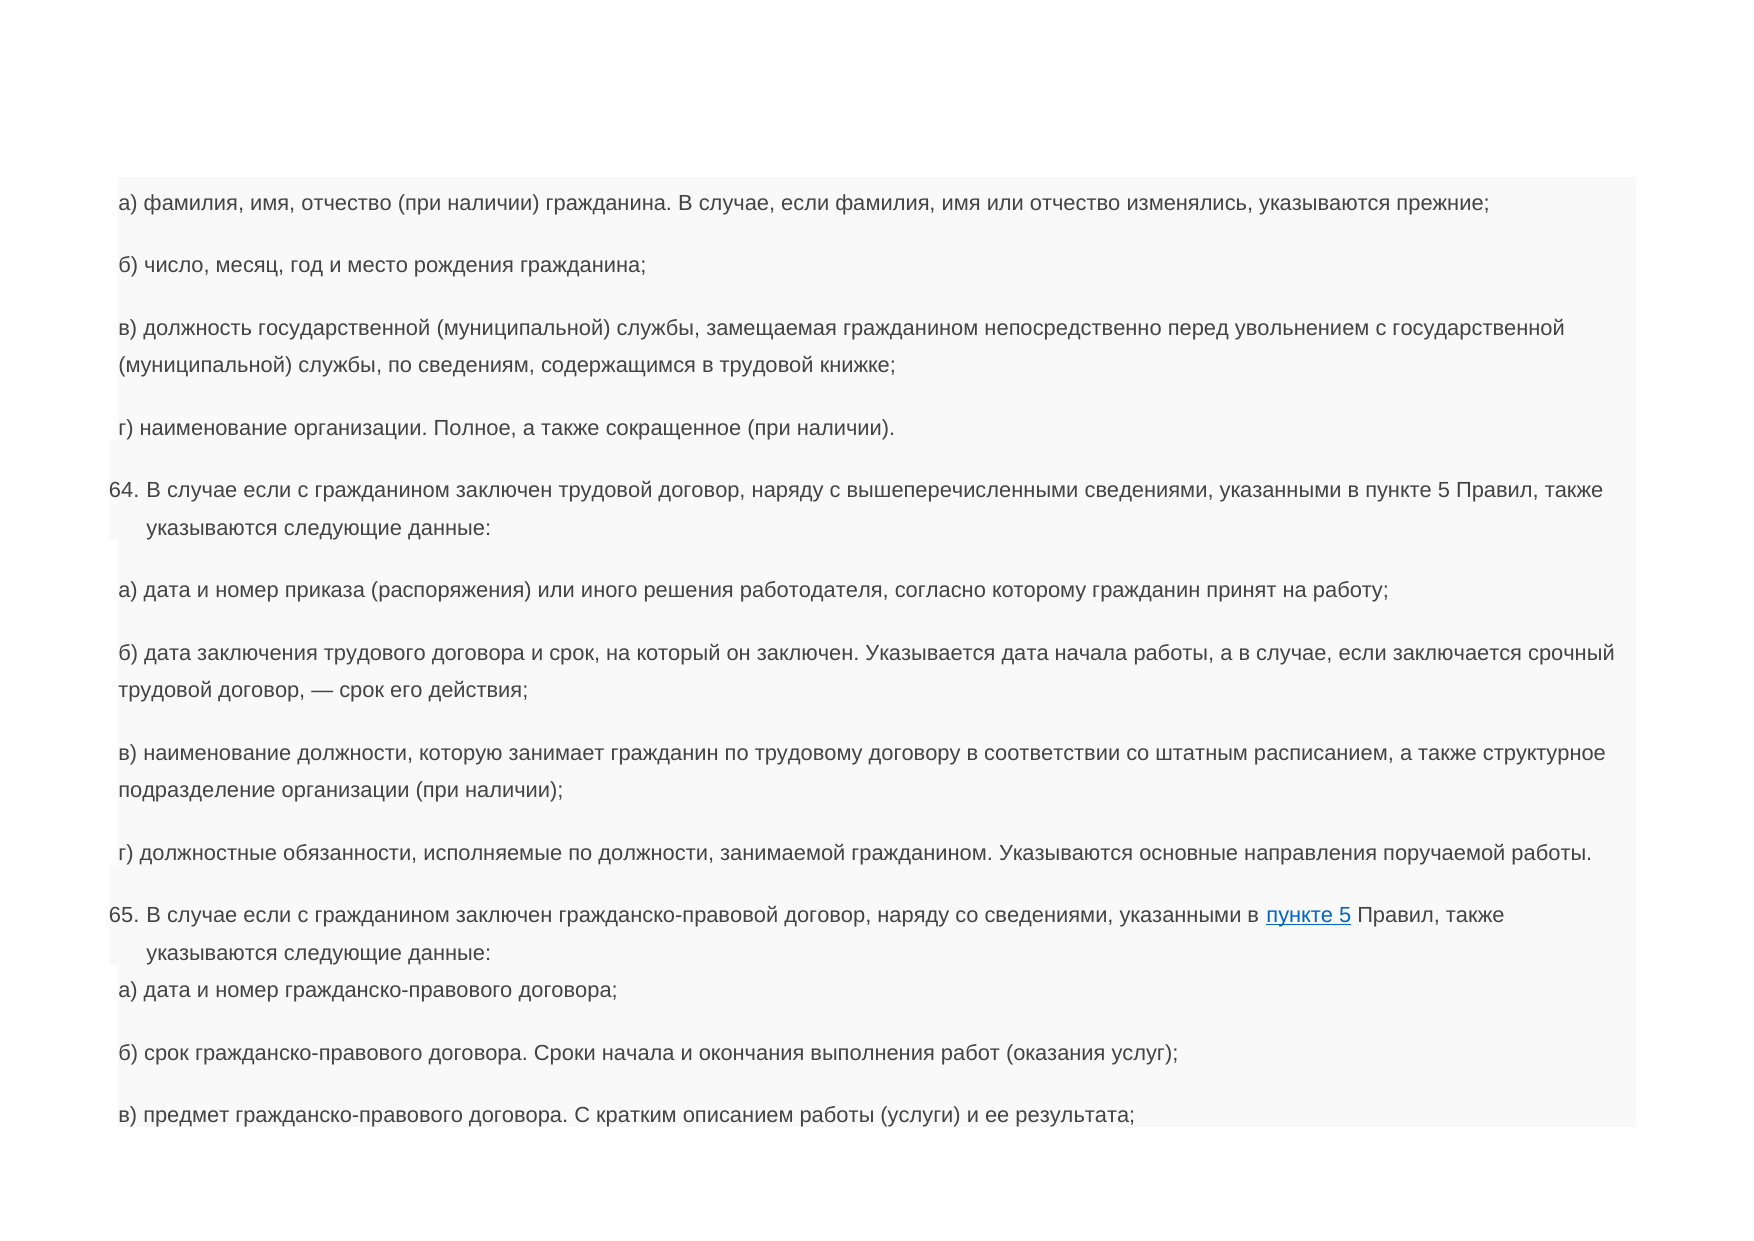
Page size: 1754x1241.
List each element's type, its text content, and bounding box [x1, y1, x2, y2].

text в) наименование должности, которую занимает гражданин по трудовому договору в соответствии со штатным расписанием, а также структурное подразделение организации (при наличии); [118, 727, 1636, 802]
text а) дата и номер гражданско-правового договора; [118, 965, 1636, 1002]
list В случае если с гражданином заключен гражданско-правовой договор, наряду со сведениями, указанными в пункте 5 Правил, также указываются следующие данные: [109, 890, 1636, 965]
text г) наименование организации. Полное, а также сокращенное (при наличии). [118, 402, 1636, 440]
text б) число, месяц, год и место рождения гражданина; [118, 240, 1636, 277]
text в) предмет гражданско-правового договора. С кратким описанием работы (услуги) и ее результата; [118, 1090, 1636, 1127]
text б) срок гражданско-правового договора. Сроки начала и окончания выполнения работ (оказания услуг); [118, 1027, 1636, 1065]
text б) дата заключения трудового договора и срок, на который он заключен. Указывается дата начала работы, а в случае, если заключается срочный трудовой договор, — срок его действия; [118, 627, 1636, 702]
text а) фамилия, имя, отчество (при наличии) гражданина. В случае, если фамилия, имя или отчество изменялись, указываются прежние; [118, 177, 1636, 215]
list В случае если с гражданином заключен трудовой договор, наряду с вышеперечисленными сведениями, указанными в пункте 5 Правил, также указываются следующие данные: [109, 465, 1636, 540]
text а) дата и номер приказа (распоряжения) или иного решения работодателя, согласно которому гражданин принят на работу; [118, 565, 1636, 602]
text в) должность государственной (муниципальной) службы, замещаемая гражданином непосредственно перед увольнением с государственной (муниципальной) службы, по сведениям, содержащимся в трудовой книжке; [118, 302, 1636, 377]
text г) должностные обязанности, исполняемые по должности, занимаемой гражданином. Указываются основные направления поручаемой работы. [118, 827, 1636, 865]
